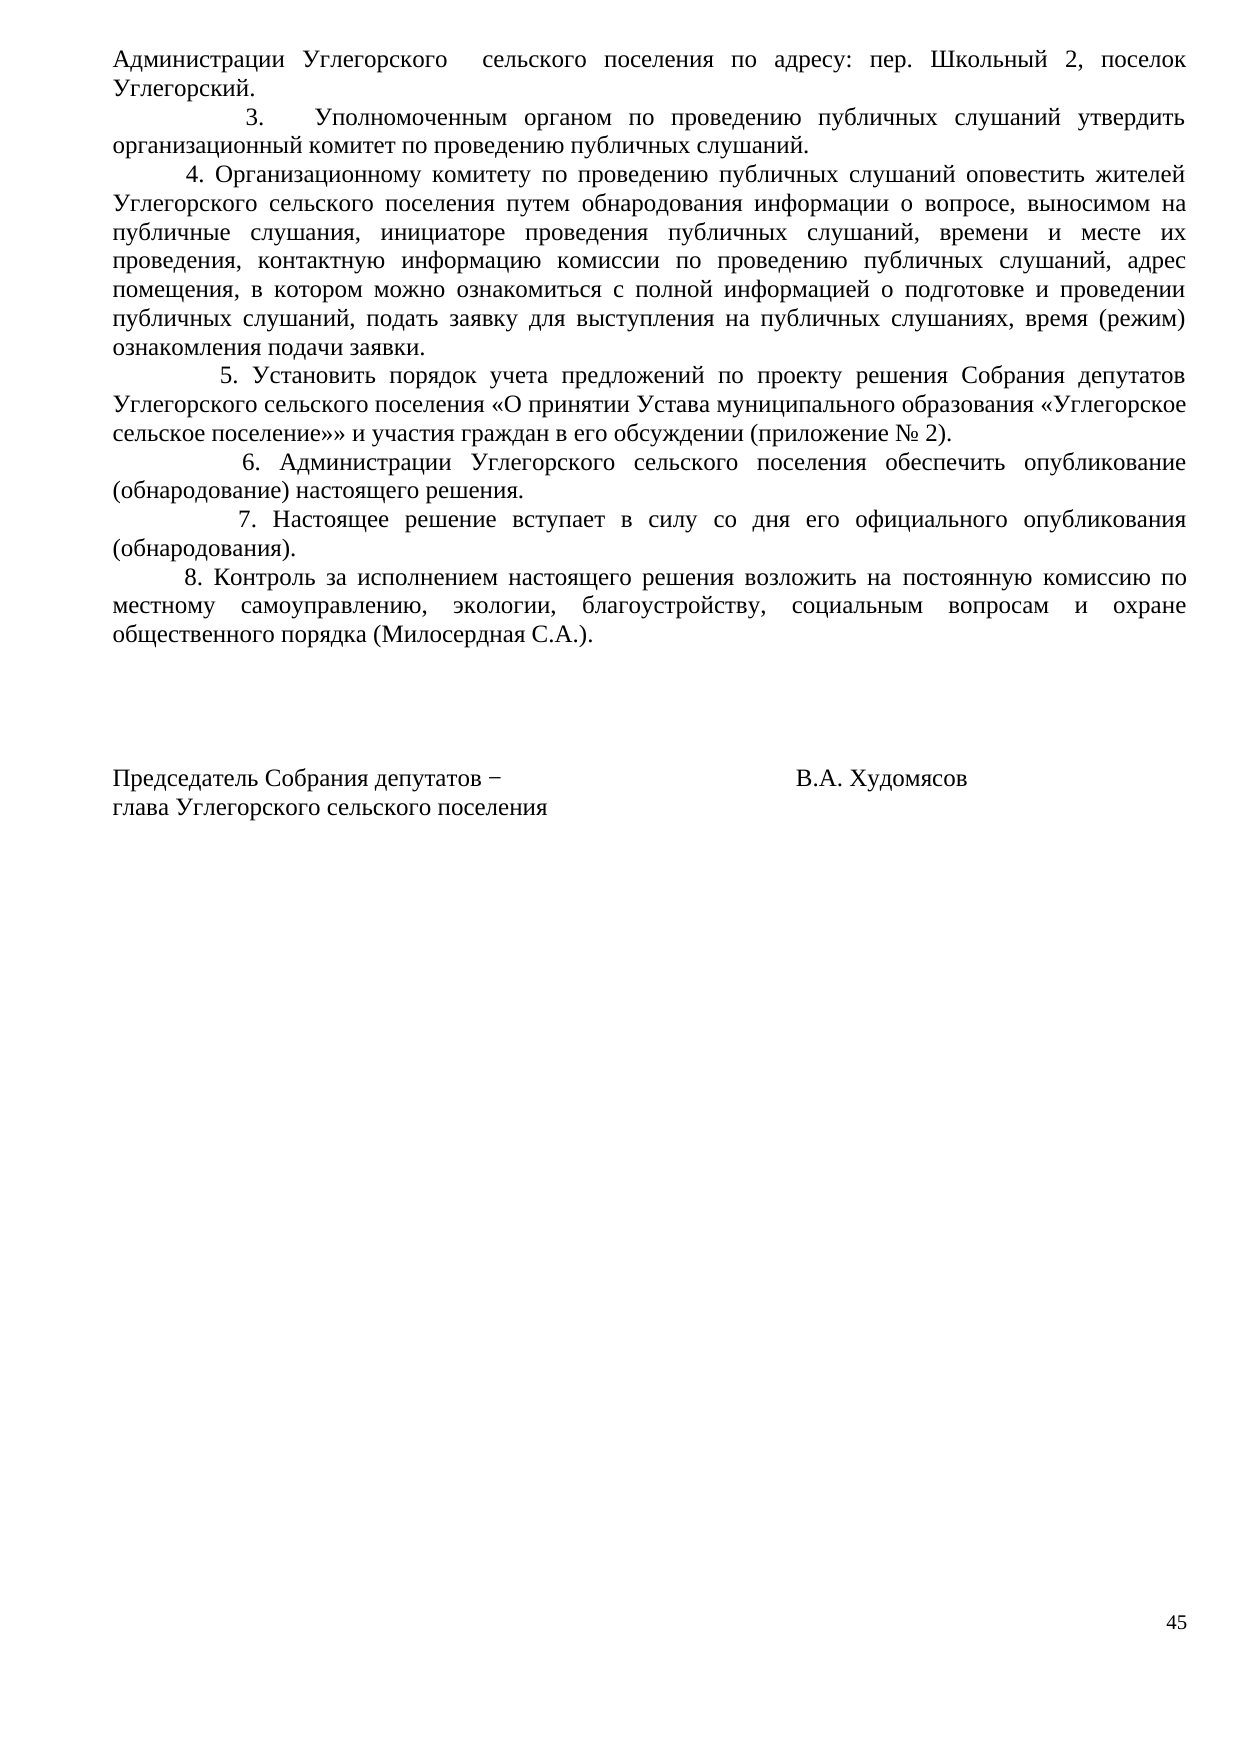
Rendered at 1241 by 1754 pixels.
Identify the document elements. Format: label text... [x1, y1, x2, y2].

text Председатель Собрания депутатов − В.А. Худомясов [112, 763, 1187, 792]
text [112, 44, 1187, 102]
text 3. Уполномоченным органом по проведению публичных слушаний утвердить организационный комитет по проведению публичных слушаний. [112, 102, 1187, 159]
text глава Углегорского сельского поселения [112, 792, 1187, 821]
text 5. Установить порядок учета предложений по проекту решения Собрания депутатов Углегорского сельского поселения «О принятии Устава муниципального образования «Углегорское сельское поселение»» и участия граждан в его обсуждении (приложение № 2). [112, 361, 1187, 447]
text 6. Администрации Углегорского сельского поселения обеспечить опубликование (обнародование) настоящего решения. [112, 447, 1187, 504]
text 7. Настоящее решение вступает в силу со дня его официального опубликования (обнародования). [112, 504, 1187, 562]
text 8. Контроль за исполнением настоящего решения возложить на постоянную комиссию по местному самоуправлению, экологии, благоустройству, социальным вопросам и охране общественного порядка (Милосердная С.А.). [112, 562, 1187, 648]
text 4. Организационному комитету по проведению публичных слушаний оповестить жителей Углегорского сельского поселения путем обнародования информации о вопросе, выносимом на публичные слушания, инициаторе проведения публичных слушаний, времени и месте их проведения, контактную информацию комиссии по проведению публичных слушаний, адрес помещения, в котором можно ознакомиться с полной информацией о подготовке и проведении публичных слушаний, подать заявку для выступления на публичных слушаниях, время (режим) ознакомления подачи заявки. [112, 159, 1187, 361]
